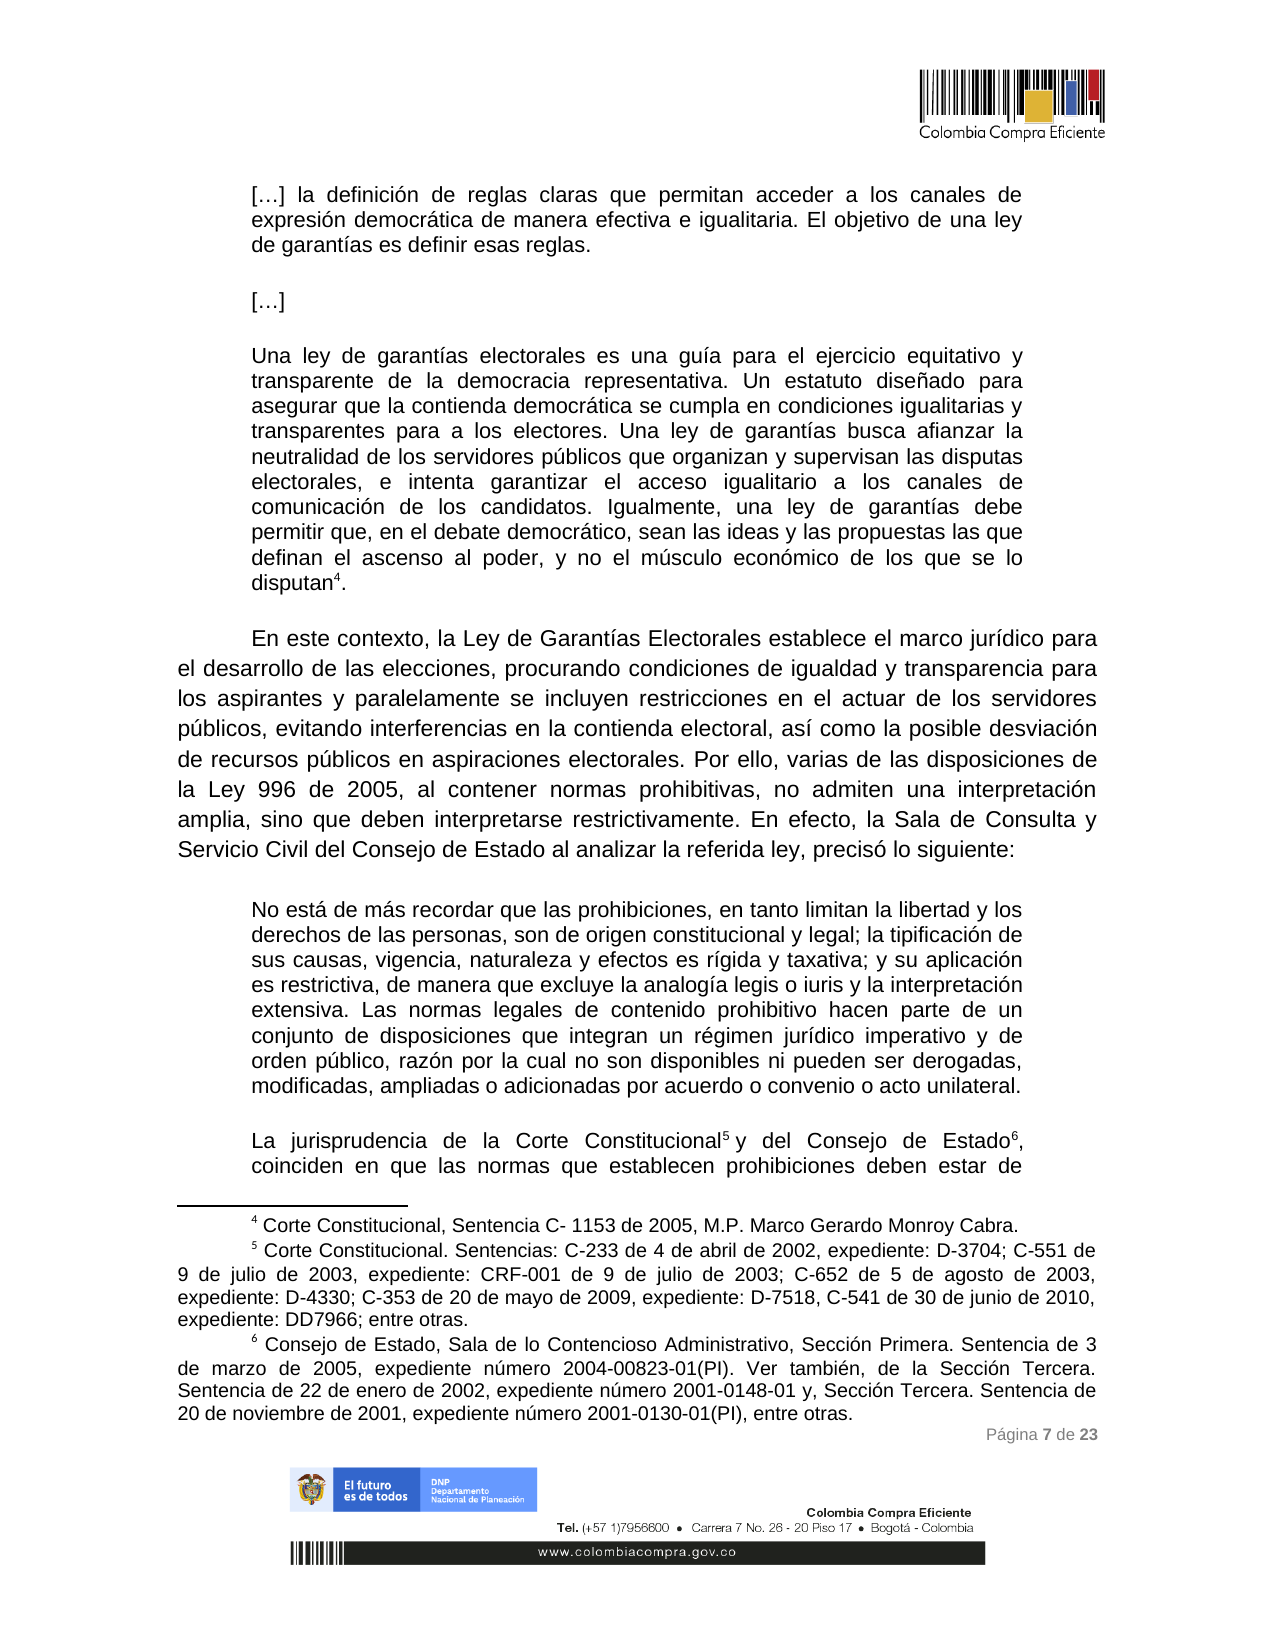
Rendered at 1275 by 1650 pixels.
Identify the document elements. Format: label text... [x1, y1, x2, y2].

picture [289, 1467, 986, 1565]
picture [911, 63, 1112, 145]
text Una ley de garantías electorales es una guía para el ejercicio equitativo y transparente de la democracia representativa. Un estatuto diseñado para asegurar que la contienda democrática se cumpla en condiciones igualitarias y transparentes para a los electores. Una ley de garantías busca afianzar la neutralidad de los servidores públicos que organizan y supervisan las disputas electorales, e intenta garantizar el acceso igualitario a los canales de comunicación de los candidatos. Igualmente, una ley de garantías debe permitir que, en el debate democrático, sean las ideas y las propuestas las que definan el ascenso al poder, y no el músculo económico de los que se lo disputan. [251, 343, 1024, 595]
text […] la definición de reglas claras que permitan acceder a los canales de expresión democrática de manera efectiva e igualitaria. El objetivo de una ley de garantías es definir esas reglas. [251, 182, 1024, 257]
text […] [251, 287, 1024, 313]
text No está de más recordar que las prohibiciones, en tanto limitan la libertad y los derechos de las personas, son de origen constitucional y legal; la tipificación de sus causas, vigencia, naturaleza y efectos es rígida y taxativa; y su aplicación es restrictiva, de manera que excluye la analogía legis o iuris y la interpretación extensiva. Las normas legales de contenido prohibitivo hacen parte de un conjunto de disposiciones que integran un régimen jurídico imperativo y de orden público, razón por la cual no son disponibles ni pueden ser derogadas, modificadas, ampliadas o adicionadas por acuerdo o convenio o acto unilateral. [251, 896, 1024, 1098]
text En este contexto, la Ley de Garantías Electorales establece el marco jurídico para el desarrollo de las elecciones, procurando condiciones de igualdad y transparencia para los aspirantes y paralelamente se incluyen restricciones en el actuar de los servidores públicos, evitando interferencias en la contienda electoral, así como la posible desviación de recursos públicos en aspiraciones electorales. Por ello, varias de las disposiciones de la Ley 996 de 2005, al contener normas prohibitivas, no admiten una interpretación amplia, sino que deben interpretarse restrictivamente. En efecto, la Sala de Consulta y Servicio Civil del Consejo de Estado al analizar la referida ley, precisó lo siguiente: [177, 625, 1098, 863]
